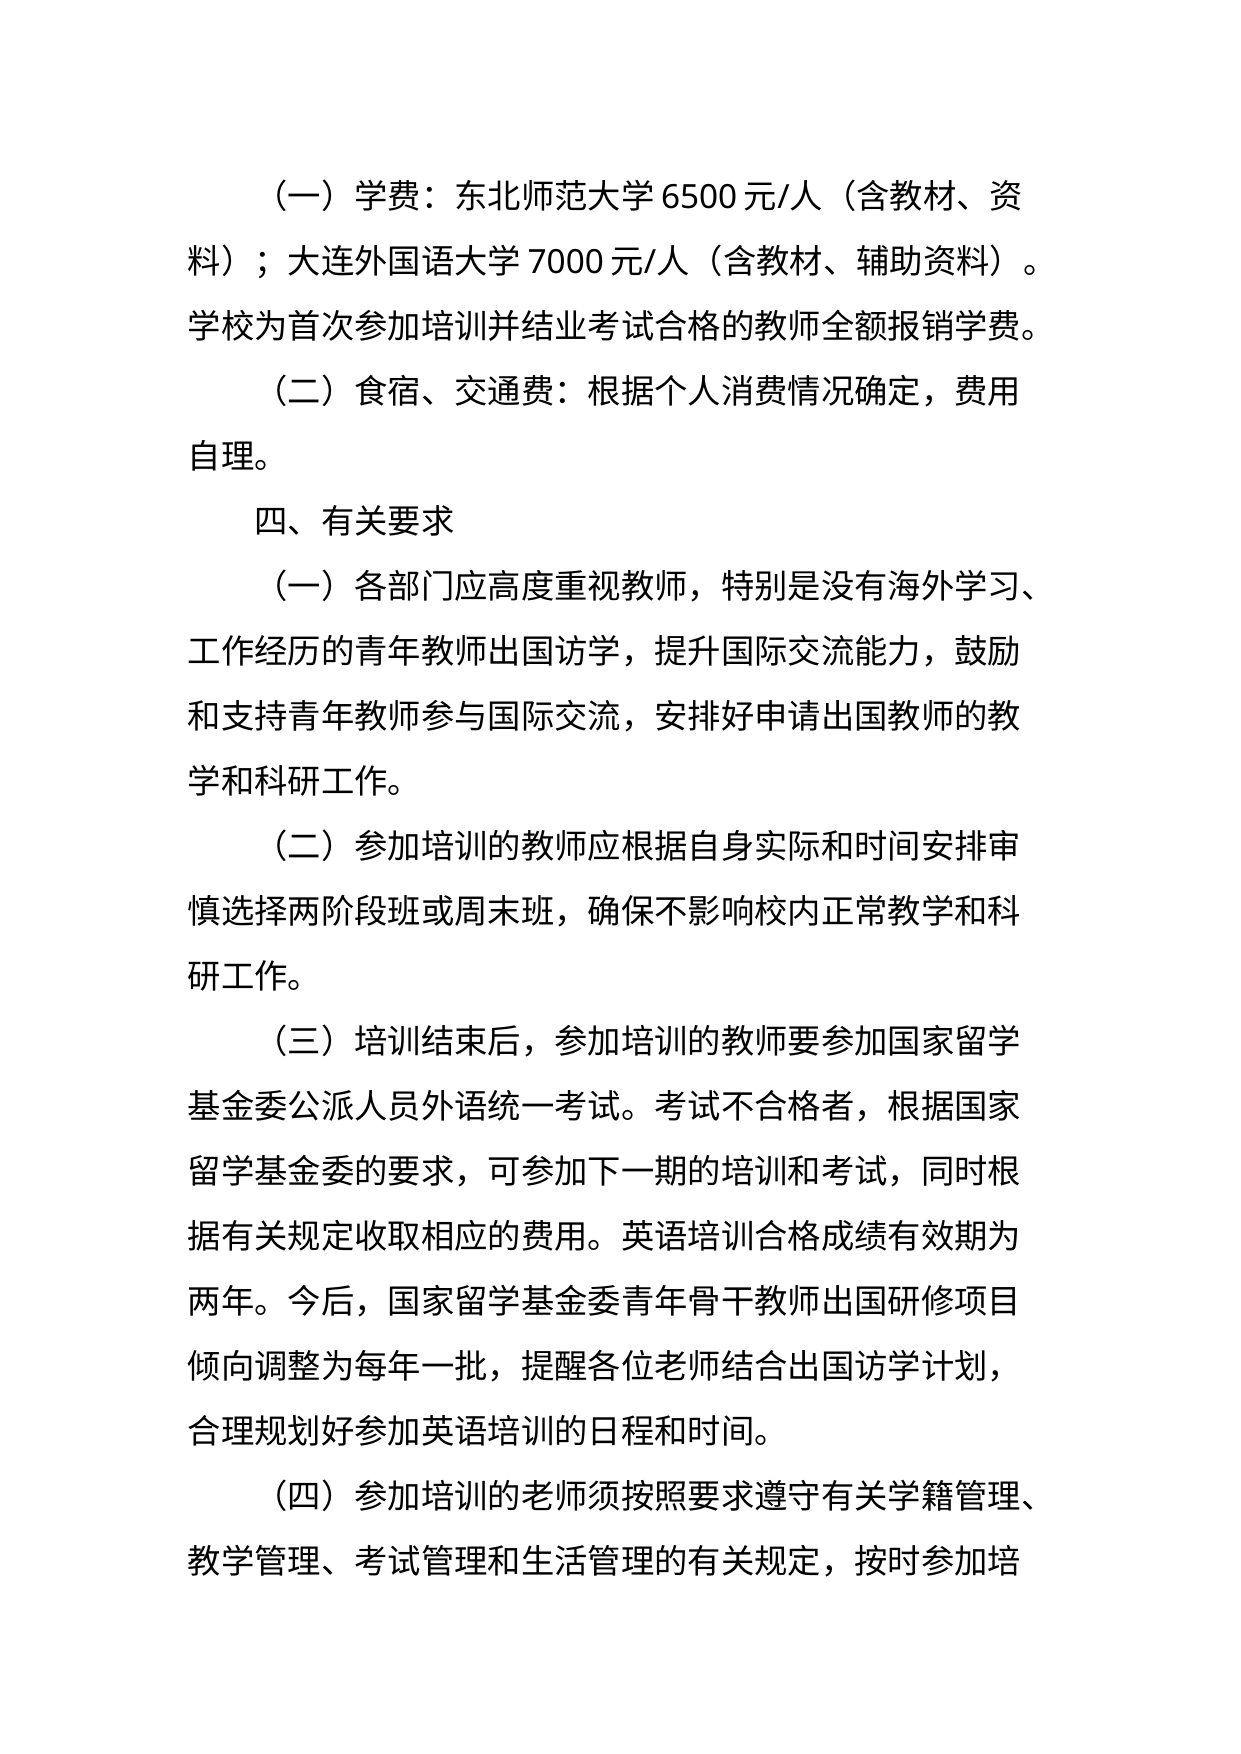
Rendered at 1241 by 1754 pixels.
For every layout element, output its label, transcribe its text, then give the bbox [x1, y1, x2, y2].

text （二）食宿、交通费：根据个人消费情况确定，费用自理。 [187, 357, 1053, 487]
text （三）培训结束后，参加培训的教师要参加国家留学基金委公派人员外语统一考试。考试不合格者，根据国家留学基金委的要求，可参加下一期的培训和考试，同时根据有关规定收取相应的费用。英语培训合格成绩有效期为两年。今后，国家留学基金委青年骨干教师出国研修项目倾向调整为每年一批，提醒各位老师结合出国访学计划，合理规划好参加英语培训的日程和时间。 [187, 1007, 1053, 1462]
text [187, 1462, 1053, 1592]
text （二）参加培训的教师应根据自身实际和时间安排审慎选择两阶段班或周末班，确保不影响校内正常教学和科研工作。 [187, 812, 1053, 1007]
text （一）学费：东北师范大学6500元/人（含教材、资料）；大连外国语大学7000元/人（含教材、辅助资料）。学校为首次参加培训并结业考试合格的教师全额报销学费。 [187, 162, 1053, 357]
text （一）各部门应高度重视教师，特别是没有海外学习、工作经历的青年教师出国访学，提升国际交流能力，鼓励和支持青年教师参与国际交流，安排好申请出国教师的教学和科研工作。 [187, 552, 1053, 812]
text 四、有关要求 [187, 487, 1053, 552]
